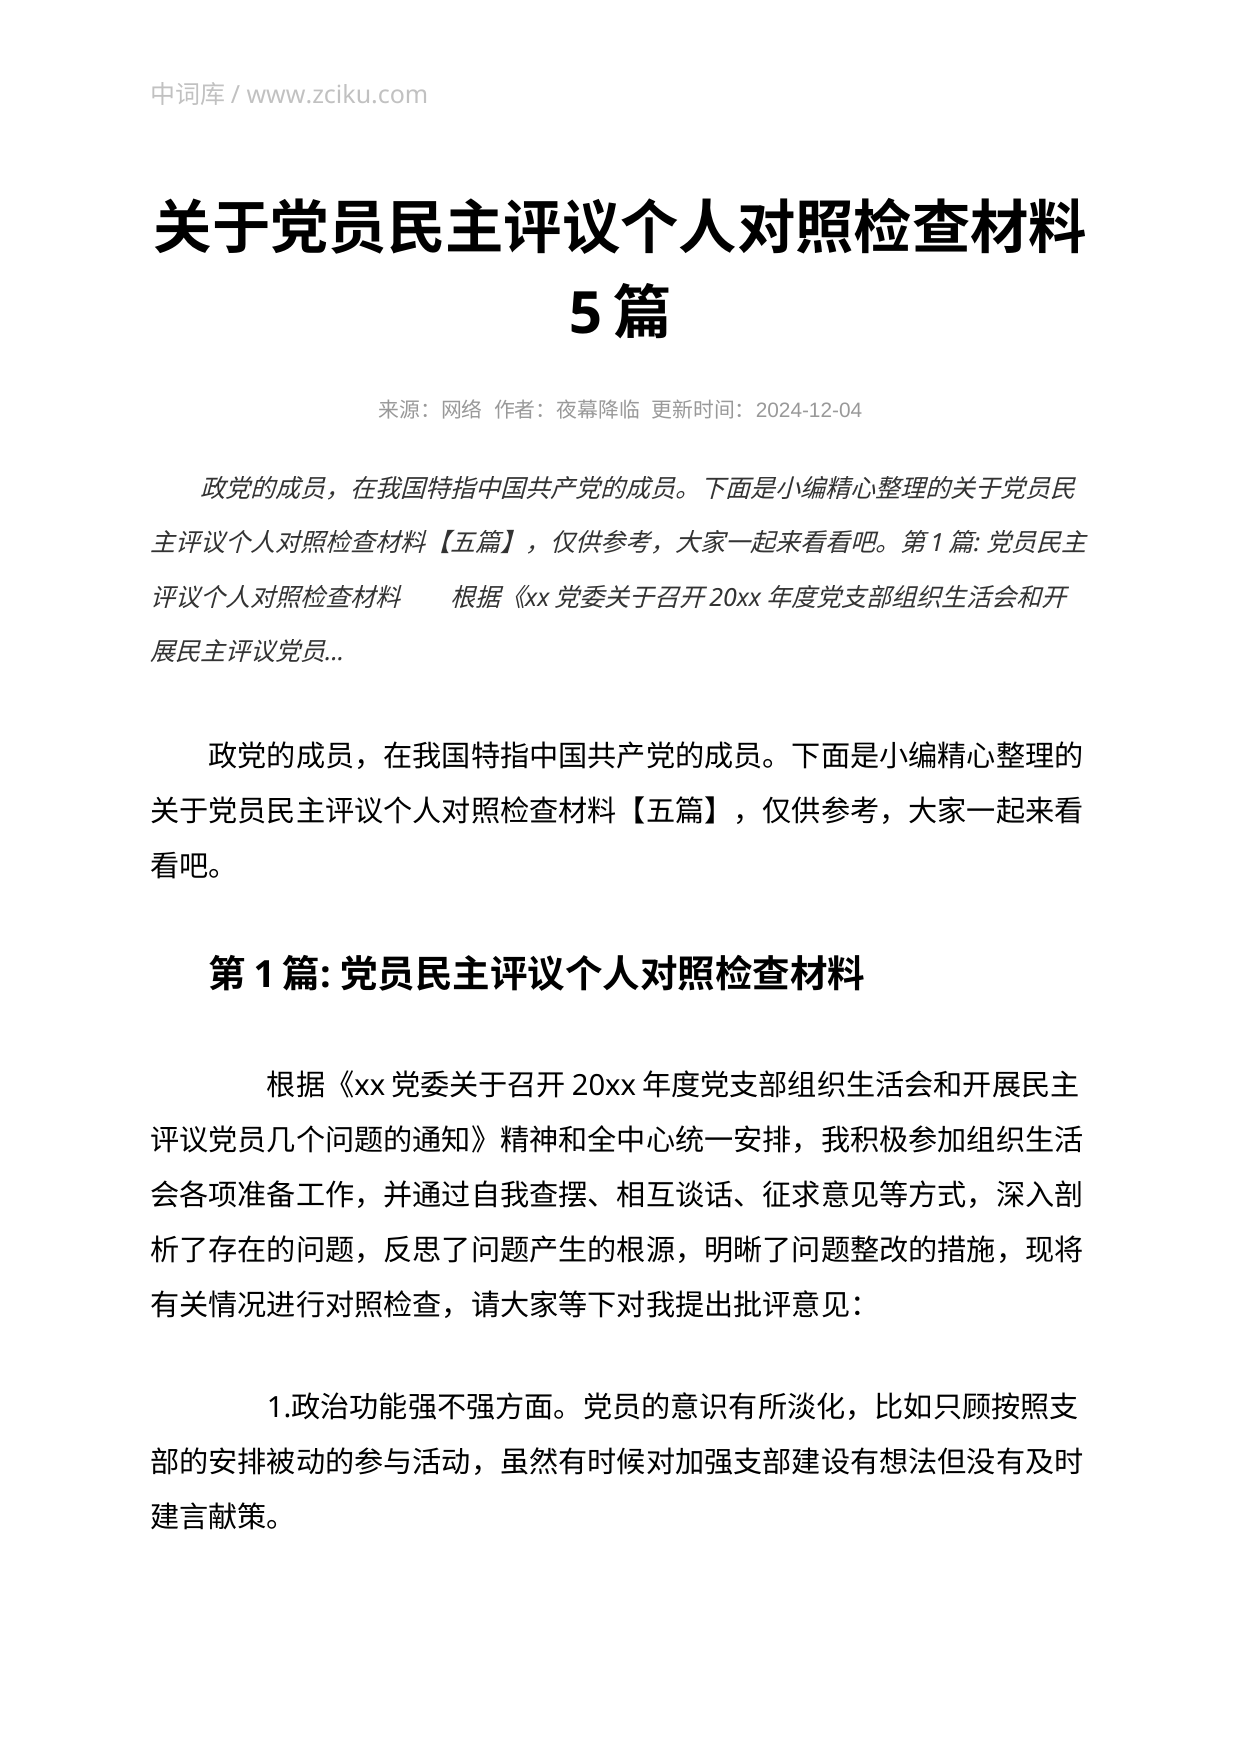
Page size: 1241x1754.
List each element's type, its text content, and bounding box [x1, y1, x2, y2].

text 1.政治功能强不强方面。党员的意识有所淡化，比如只顾按照支部的安排被动的参与活动，虽然有时候对加强支部建设有想法但没有及时建言献策。 [150, 1383, 1090, 1535]
text 政党的成员，在我国特指中国共产党的成员。下面是小编精心整理的关于党员民主评议个人对照检查材料【五篇】，仅供参考，大家一起来看看吧。 [150, 733, 1090, 885]
text 根据《xx党委关于召开20xx年度党支部组织生活会和开展民主评议党员几个问题的通知》精神和全中心统一安排，我积极参加组织生活会各项准备工作，并通过自我查摆、相互谈话、征求意见等方式，深入剖析了存在的问题，反思了问题产生的根源，明晰了问题整改的措施，现将有关情况进行对照检查，请大家等下对我提出批评意见： [150, 1062, 1090, 1324]
text 来源：网络 作者：夜幕降临 更新时间：2024-12-04 [150, 397, 1090, 421]
text 政党的成员，在我国特指中国共产党的成员。下面是小编精心整理的关于党员民主评议个人对照检查材料【五篇】，仅供参考，大家一起来看看吧。第1篇: 党员民主评议个人对照检查材料 根据《xx党委关于召开20xx年度党支部组织生活会和开展民主评议党员... [150, 468, 1090, 668]
text 第1篇: 党员民主评议个人对照检查材料 [150, 944, 1090, 999]
subtitle 关于党员民主评议个人对照检查材料5篇 [150, 181, 1090, 351]
